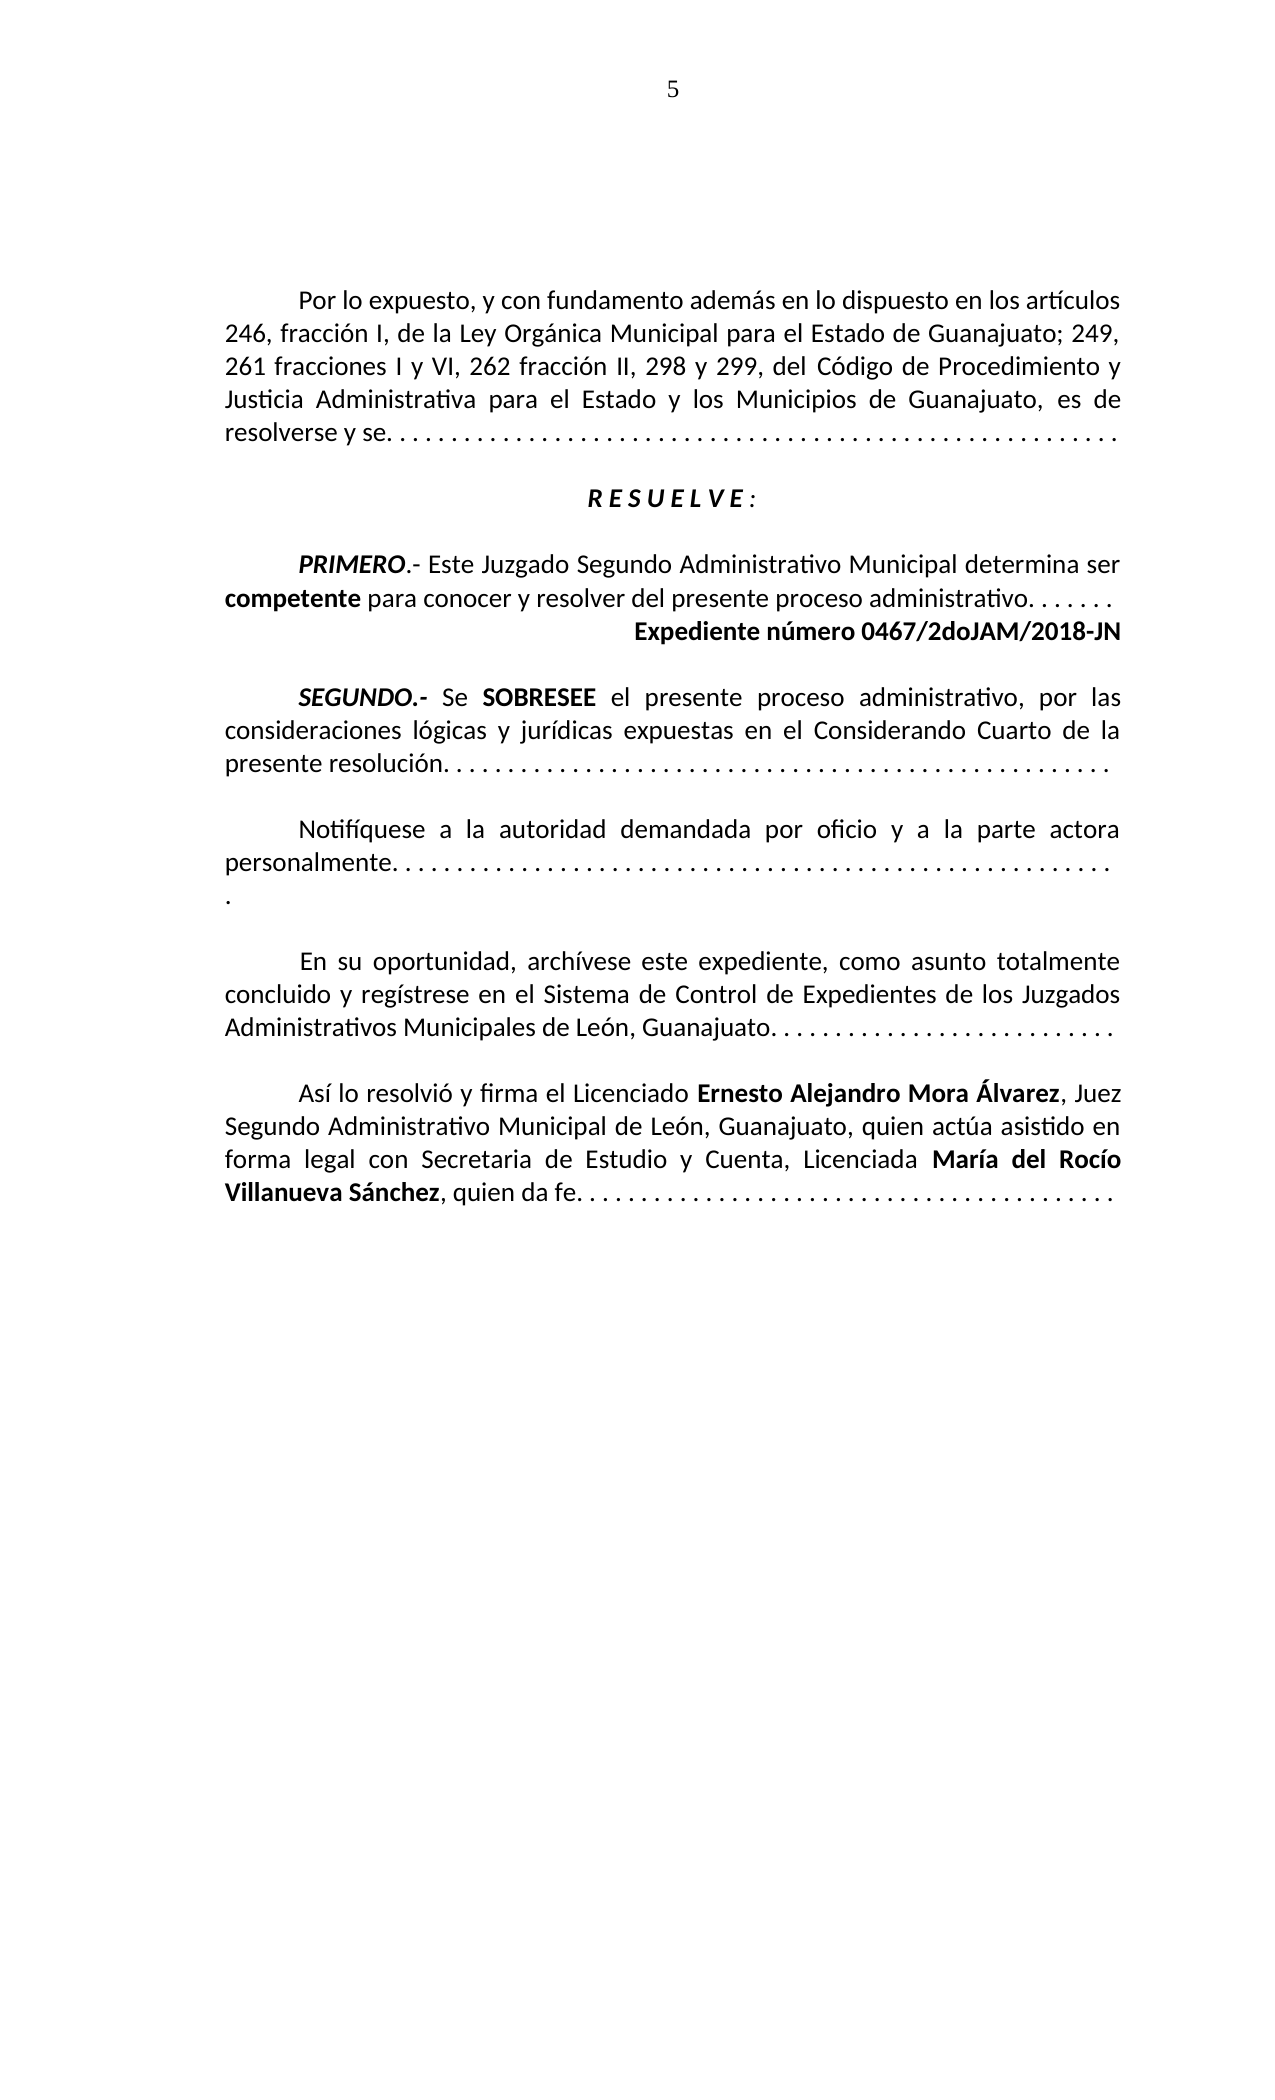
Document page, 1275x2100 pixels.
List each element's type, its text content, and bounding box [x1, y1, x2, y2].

text Notifíquese a la autoridad demandada por oficio y a la parte actora personalmente. . . . . . . . . . . . . . . . . . . . . . . . . . . . . . . . . . . . . . . . . . . . . . . . . . . . . . . . . [224, 812, 1121, 911]
text Por lo expuesto, y con fundamento además en lo dispuesto en los artículos 246, fracción I, de la Ley Orgánica Municipal para el Estado de Guanajuato; 249, 261 fracciones I y VI, 262 fracción II, 298 y 299, del Código de Procedimiento y Justicia Administrativa para el Estado y los Municipios de Guanajuato, es de resolverse y se. . . . . . . . . . . . . . . . . . . . . . . . . . . . . . . . . . . . . . . . . . . . . . . . . . . . . . . . . [224, 283, 1121, 449]
text Así lo resolvió y firma el Licenciado Ernesto Alejandro Mora Álvarez, Juez Segundo Administrativo Municipal de León, Guanajuato, quien actúa asistido en forma legal con Secretaria de Estudio y Cuenta, Licenciada María del Rocío Villanueva Sánchez, quien da fe. . . . . . . . . . . . . . . . . . . . . . . . . . . . . . . . . . . . . . . . . . [224, 1076, 1121, 1208]
text R E S U E L V E : [224, 482, 1121, 515]
text PRIMERO.- Este Juzgado Segundo Administrativo Municipal determina ser competente para conocer y resolver del presente proceso administrativo. . . . . . . [224, 548, 1121, 614]
text En su oportunidad, archívese este expediente, como asunto totalmente concluido y regístrese en el Sistema de Control de Expedientes de los Juzgados Administrativos Municipales de León, Guanajuato. . . . . . . . . . . . . . . . . . . . . . . . . . . [224, 944, 1121, 1043]
text SEGUNDO.- Se SOBRESEE el presente proceso administrativo, por las consideraciones lógicas y jurídicas expuestas en el Considerando Cuarto de la presente resolución. . . . . . . . . . . . . . . . . . . . . . . . . . . . . . . . . . . . . . . . . . . . . . . . . . . . [224, 680, 1121, 779]
text Expediente número 0467/2doJAM/2018-JN [224, 614, 1121, 647]
